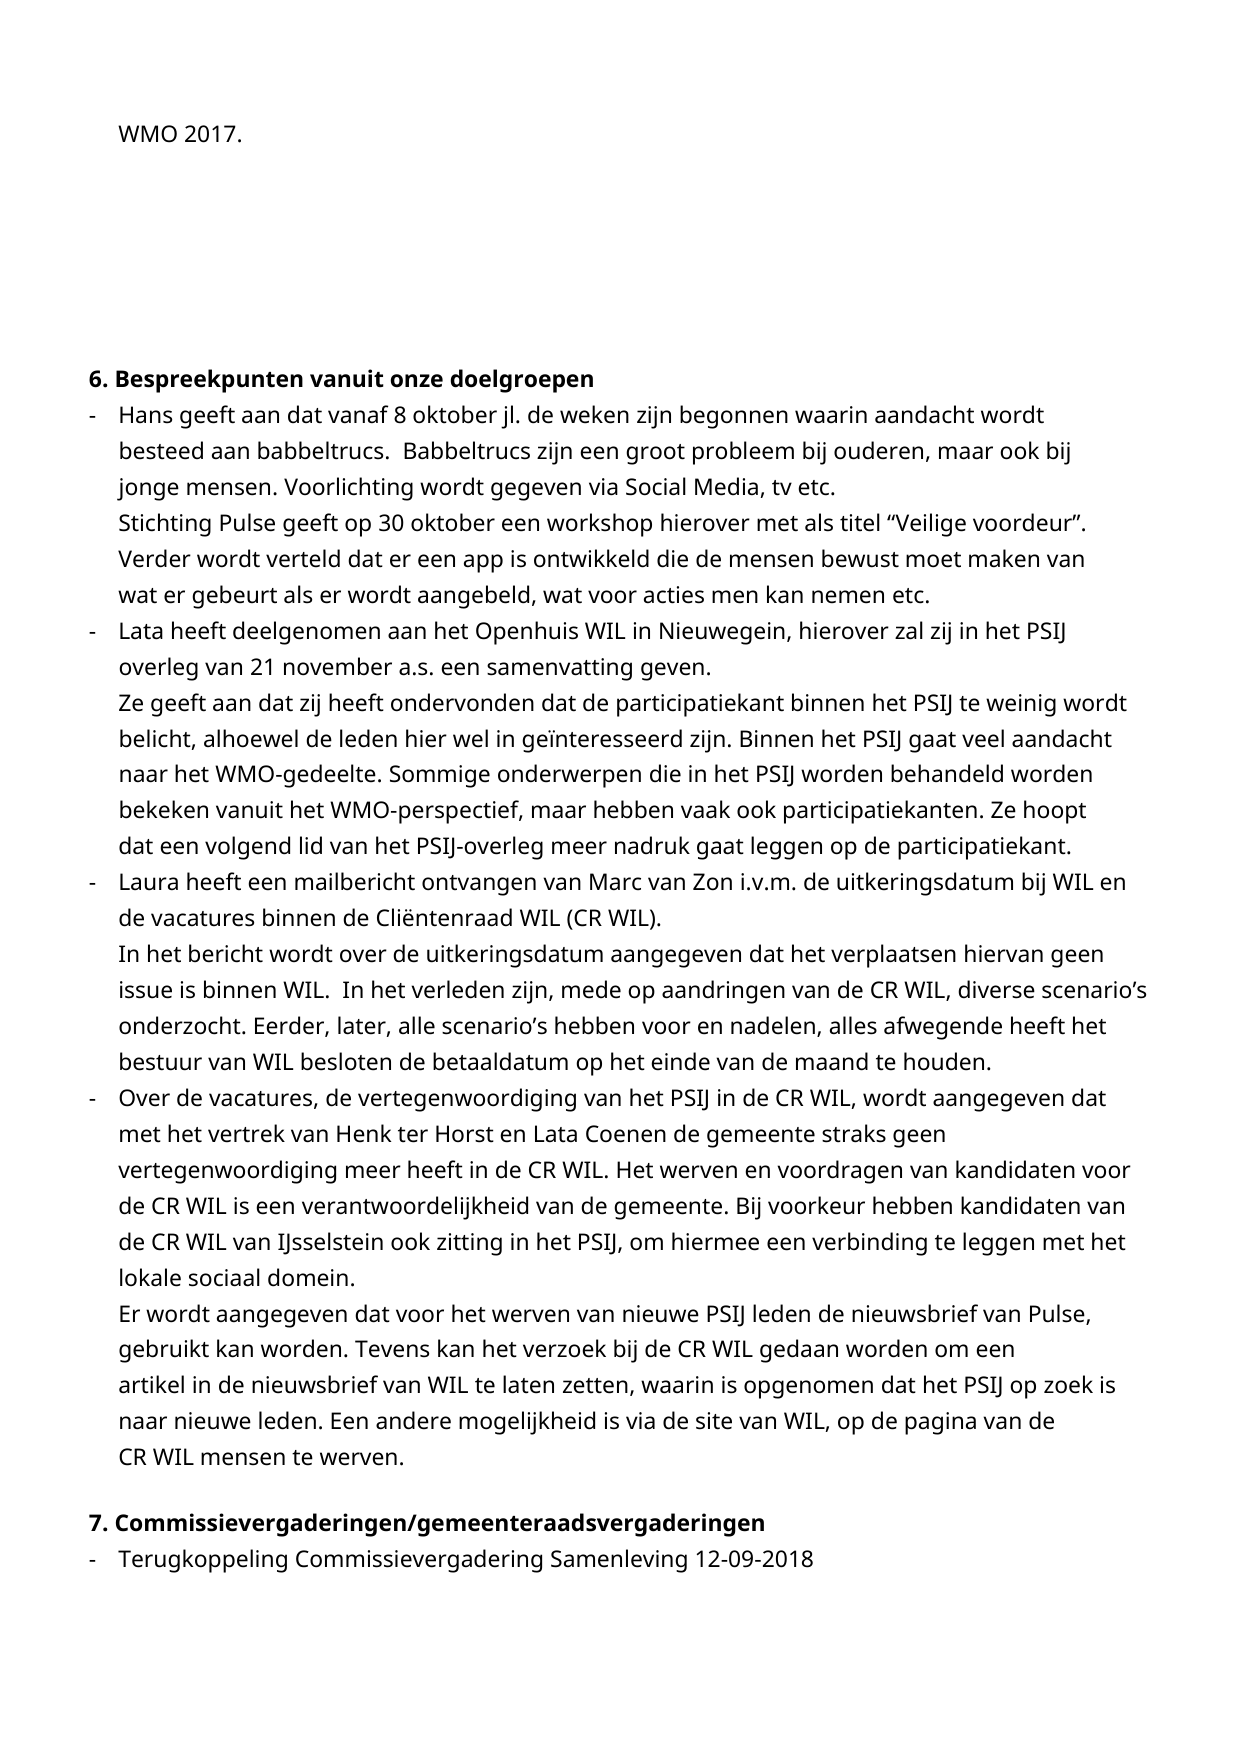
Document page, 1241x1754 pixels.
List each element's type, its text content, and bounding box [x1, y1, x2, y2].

list 6. Bespreekpunten vanuit onze doelgroepen - Hans geeft aan dat vanaf 8 oktober jl. de weken zijn begonnen waarin aandacht wordt besteed aan babbeltrucs. Babbeltrucs zijn een groot probleem bij ouderen, maar ook bij jonge mensen. Voorlichting wordt gegeven via Social Media, tv etc. Stichting Pulse geeft op 30 oktober een workshop hierover met als titel “Veilige voordeur”. Verder wordt verteld dat er een app is ontwikkeld die de mensen bewust moet maken van wat er gebeurt als er wordt aangebeld, wat voor acties men kan nemen etc. - Lata heeft deelgenomen aan het Openhuis WIL in Nieuwegein, hierover zal zij in het PSIJ overleg van 21 november a.s. een samenvatting geven. Ze geeft aan dat zij heeft ondervonden dat de participatiekant binnen het PSIJ te weinig wordt belicht, alhoewel de leden hier wel in geïnteresseerd zijn. Binnen het PSIJ gaat veel aandacht naar het WMO-gedeelte. Sommige onderwerpen die in het PSIJ worden behandeld worden bekeken vanuit het WMO-perspectief, maar hebben vaak ook participatiekanten. Ze hoopt dat een volgend lid van het PSIJ-overleg meer nadruk gaat leggen op de participatiekant. - Laura heeft een mailbericht ontvangen van Marc van Zon i.v.m. de uitkeringsdatum bij WIL en de vacatures binnen de Cliëntenraad WIL (CR WIL). In het bericht wordt over de uitkeringsdatum aangegeven dat het verplaatsen hiervan geen issue is binnen WIL. In het verleden zijn, mede op aandringen van de CR WIL, diverse scenario’s [89, 363, 1181, 1005]
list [89, 1507, 1181, 1574]
text WMO 2017. [97, 118, 1181, 179]
list onderzocht. Eerder, later, alle scenario’s hebben voor en nadelen, alles afwegende heeft het bestuur van WIL besloten de betaaldatum op het einde van de maand te houden. - Over de vacatures, de vertegenwoordiging van het PSIJ in de CR WIL, wordt aangegeven dat met het vertrek van Henk ter Horst en Lata Coenen de gemeente straks geen vertegenwoordiging meer heeft in de CR WIL. Het werven en voordragen van kandidaten voor de CR WIL is een verantwoordelijkheid van de gemeente. Bij voorkeur hebben kandidaten van de CR WIL van IJsselstein ook zitting in het PSIJ, om hiermee een verbinding te leggen met het lokale sociaal domein. Er wordt aangegeven dat voor het werven van nieuwe PSIJ leden de nieuwsbrief van Pulse, gebruikt kan worden. Tevens kan het verzoek bij de CR WIL gedaan worden om een artikel in de nieuwsbrief van WIL te laten zetten, waarin is opgenomen dat het PSIJ op zoek is naar nieuwe leden. Een andere mogelijkheid is via de site van WIL, op de pagina van de CR WIL mensen te werven. [89, 1010, 1181, 1503]
